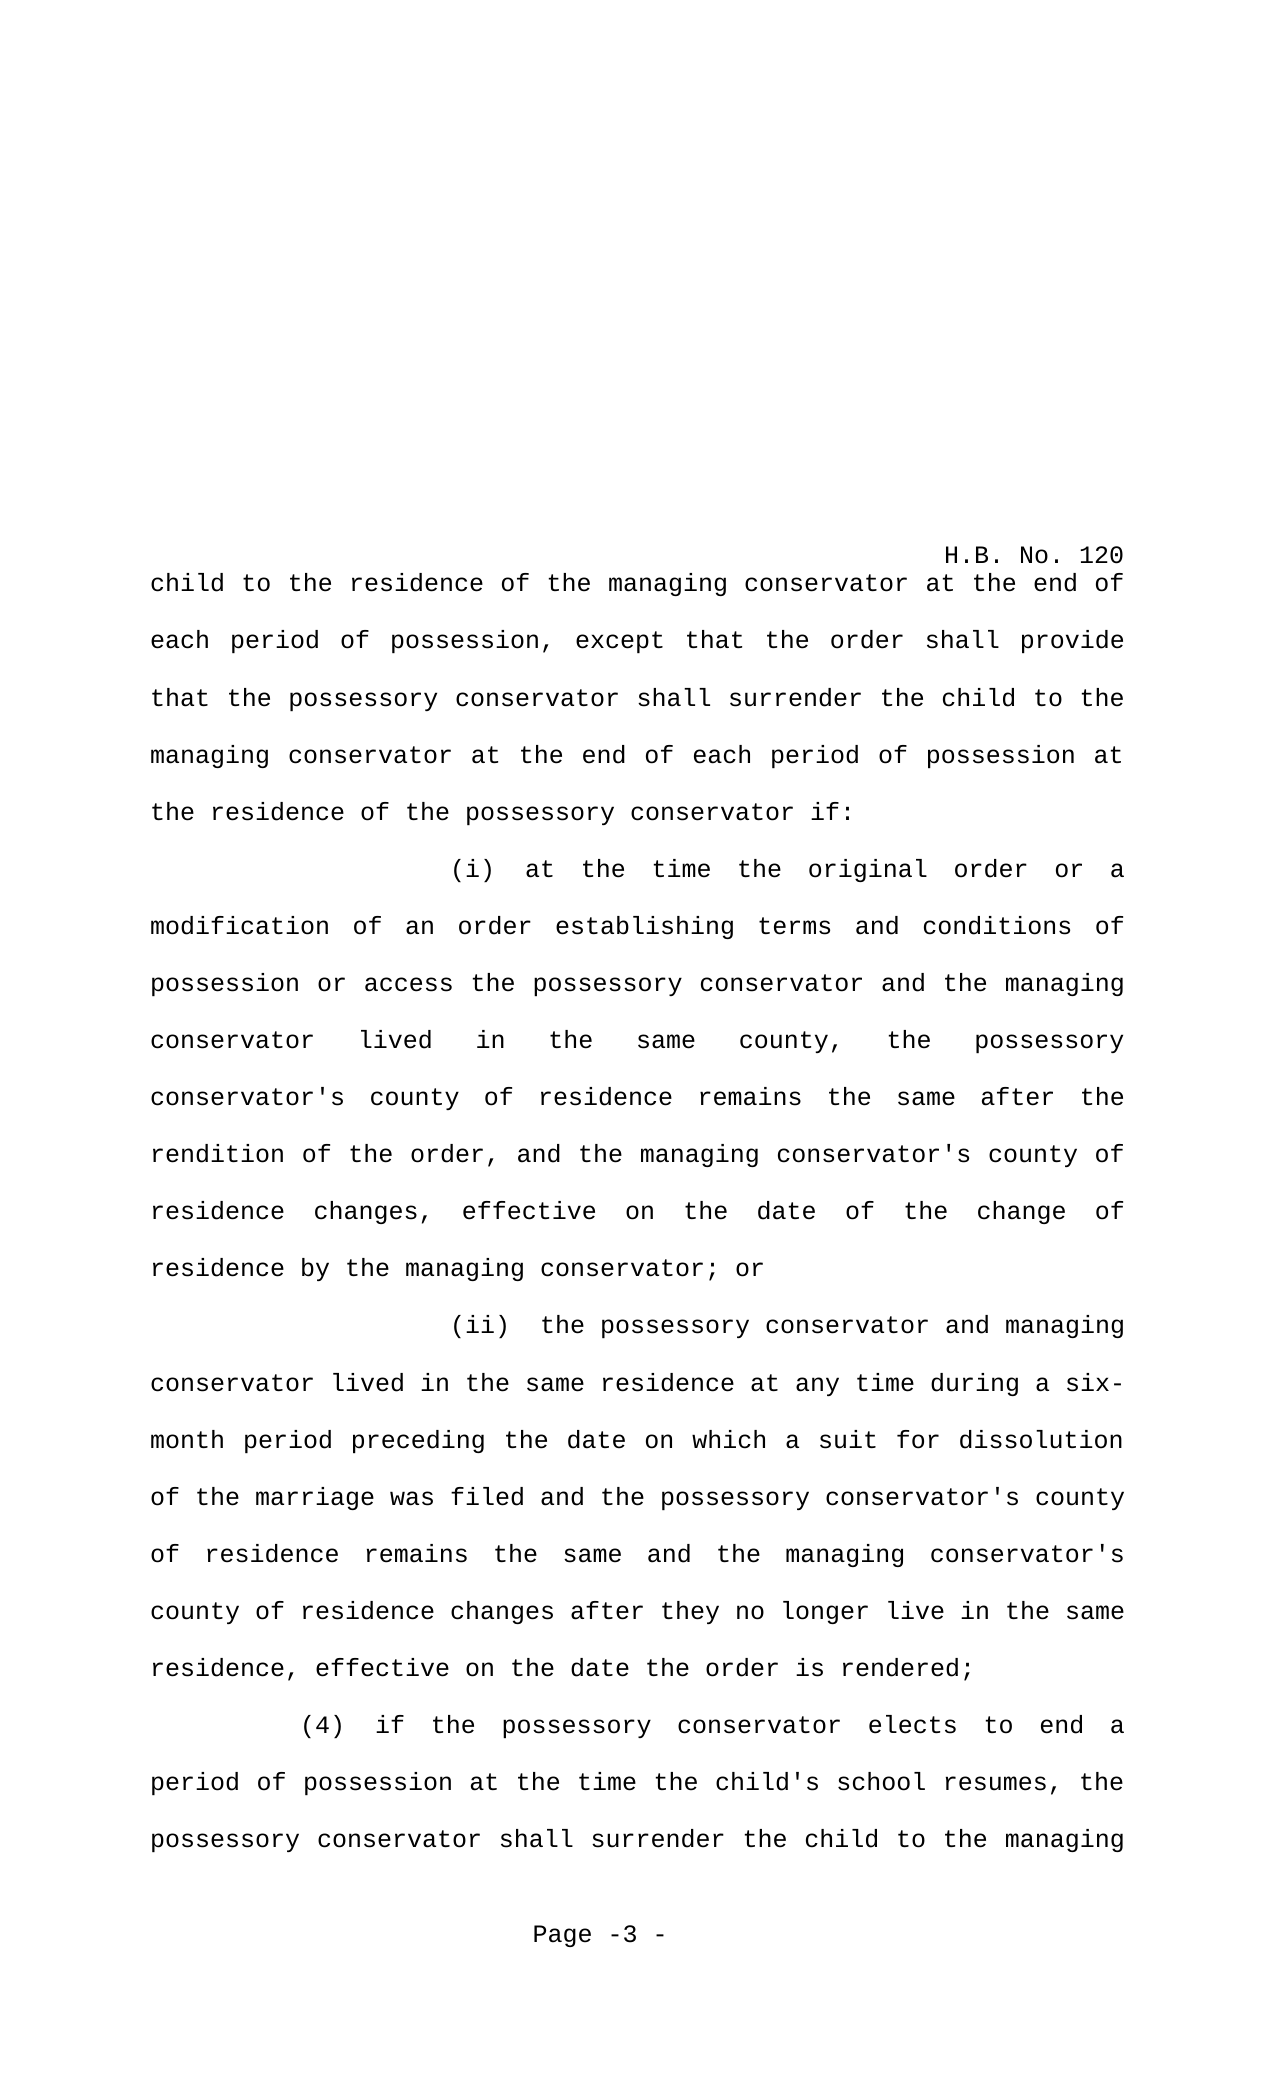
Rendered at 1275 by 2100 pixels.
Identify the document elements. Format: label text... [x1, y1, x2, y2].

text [150, 1712, 1125, 1855]
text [150, 571, 1125, 828]
text (i) at the time the original order or a modification of an order establishing terms and conditions of possession or access the possessory conservator and the managing conservator lived in the same county, the possessory conservator's county of residence remains the same after the rendition of the order, and the managing conservator's county of residence changes, effective on the date of the change of residence by the managing conservator; or [150, 856, 1125, 1284]
text (ii) the possessory conservator and managing conservator lived in the same residence at any time during a six-month period preceding the date on which a suit for dissolution of the marriage was filed and the possessory conservator's county of residence remains the same and the managing conservator's county of residence changes after they no longer live in the same residence, effective on the date the order is rendered; [150, 1313, 1125, 1684]
